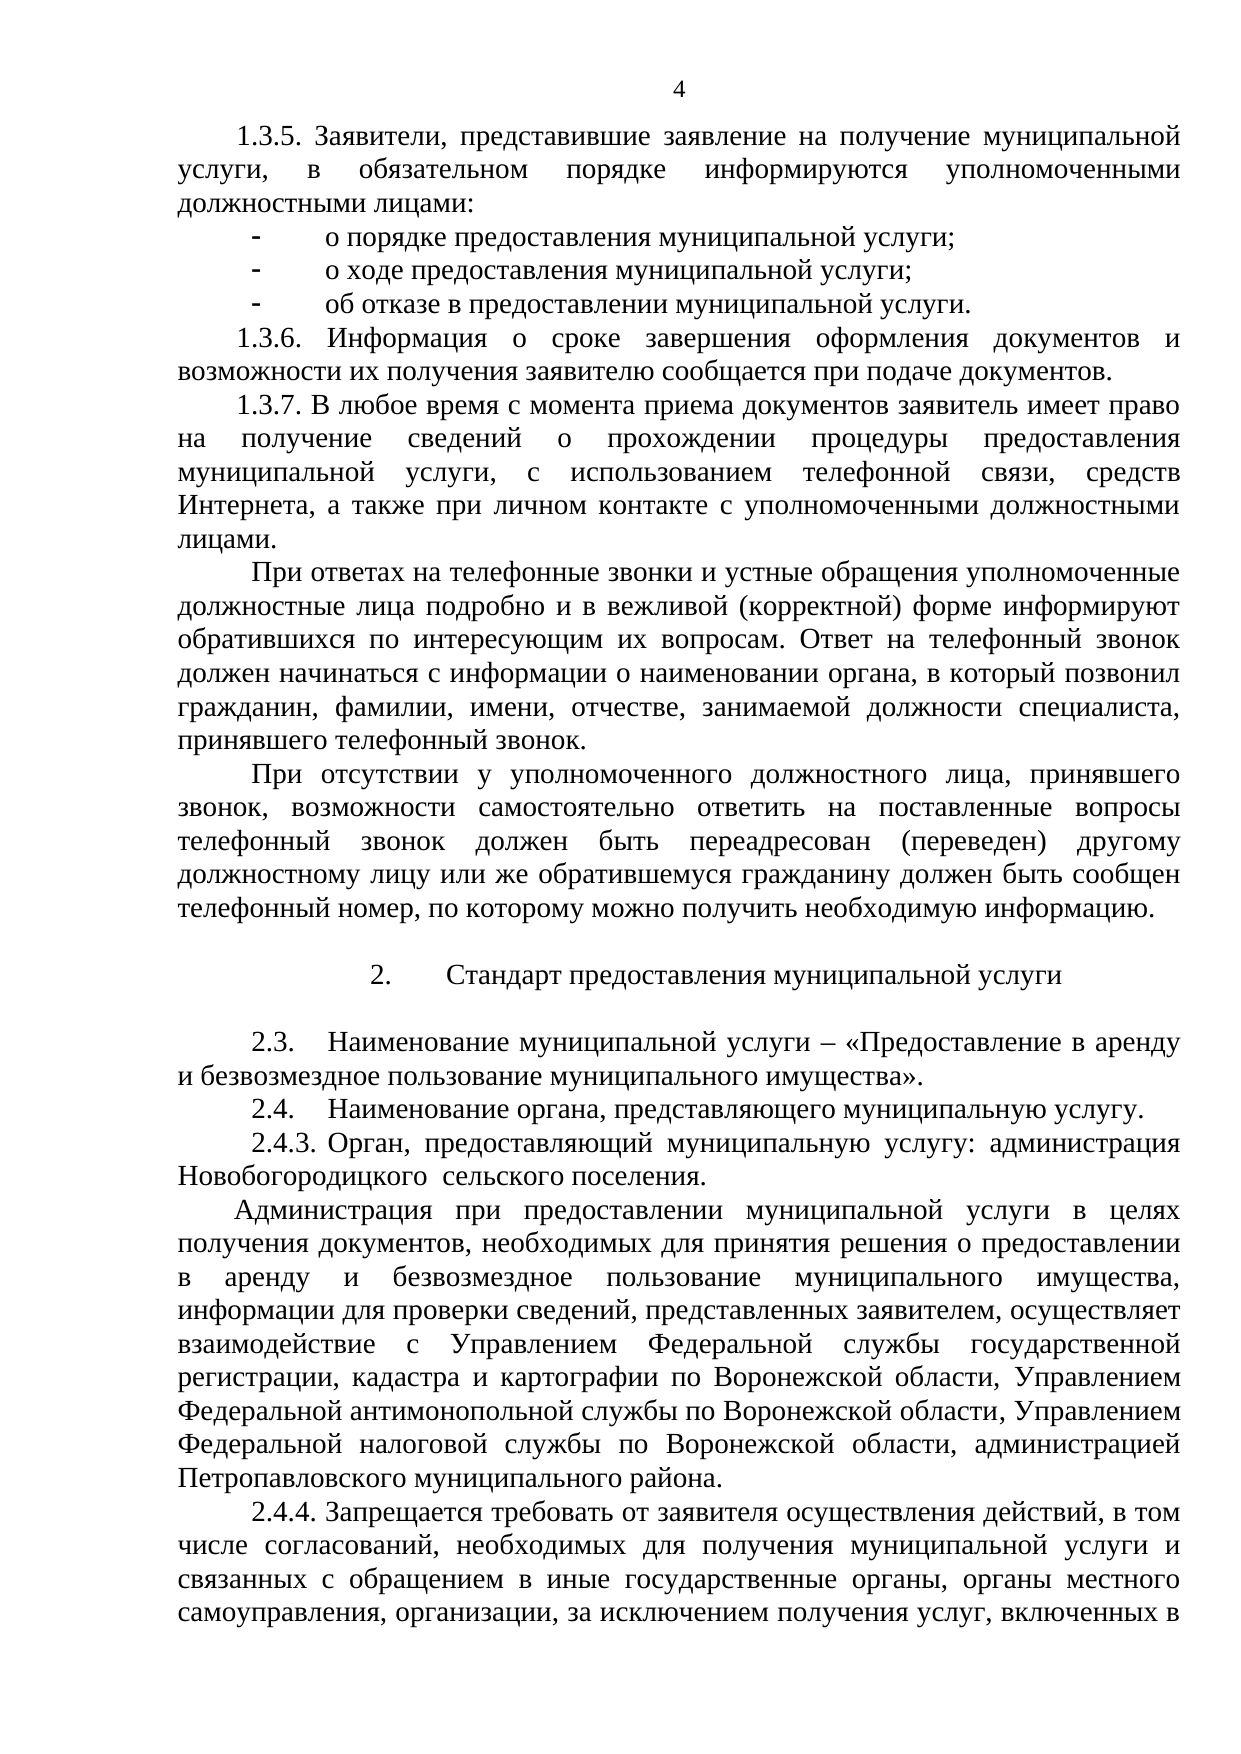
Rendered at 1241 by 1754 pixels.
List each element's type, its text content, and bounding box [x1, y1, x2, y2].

list об отказе в предоставлении муниципальной услуги. [177, 286, 1181, 320]
text 1.3.7. В любое время с момента приема документов заявитель имеет право на получение сведений о прохождении процедуры предоставления муниципальной услуги, с использованием телефонной связи, средств Интернета, а также при личном контакте с уполномоченными должностными лицами. [177, 387, 1181, 554]
text При отсутствии у уполномоченного должностного лица, принявшего звонок, возможности самостоятельно ответить на поставленные вопросы телефонный звонок должен быть переадресован (переведен) другому должностному лицу или же обратившемуся гражданину должен быть сообщен телефонный номер, по которому можно получить необходимую информацию. [177, 756, 1181, 923]
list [177, 1494, 1181, 1628]
list о ходе предоставления муниципальной услуги; [177, 252, 1181, 286]
list Наименование органа, представляющего муниципальную услугу. [177, 1091, 1181, 1125]
list Наименование муниципальной услуги – «Предоставление в аренду и безвозмездное пользование муниципального имущества». [177, 1024, 1181, 1091]
list Стандарт предоставления муниципальной услуги [177, 957, 1181, 991]
text 1.3.5. Заявители, представившие заявление на получение муниципальной услуги, в обязательном порядке информируются уполномоченными должностными лицами: [177, 118, 1181, 219]
text При ответах на телефонные звонки и устные обращения уполномоченные должностные лица подробно и в вежливой (корректной) форме информируют обратившихся по интересующим их вопросам. Ответ на телефонный звонок должен начинаться с информации о наименовании органа, в который позвонил гражданин, фамилии, имени, отчестве, занимаемой должности специалиста, принявшего телефонный звонок. [177, 554, 1181, 756]
text Администрация при предоставлении муниципальной услуги в целях получения документов, необходимых для принятия решения о предоставлении в аренду и безвозмездное пользование муниципального имущества, информации для проверки сведений, представленных заявителем, осуществляет взаимодействие с Управлением Федеральной службы государственной регистрации, кадастра и картографии по Воронежской области, Управлением Федеральной антимонопольной службы по Воронежской области, Управлением Федеральной налоговой службы по Воронежской области, администрацией Петропавловского муниципального района. [177, 1192, 1181, 1494]
list о порядке предоставления муниципальной услуги; [177, 219, 1181, 252]
text 1.3.6. Информация о сроке завершения оформления документов и возможности их получения заявителю сообщается при подаче документов. [177, 320, 1181, 387]
list Орган, предоставляющий муниципальную услугу: администрация Новобогородицкого сельского поселения. [177, 1125, 1181, 1192]
